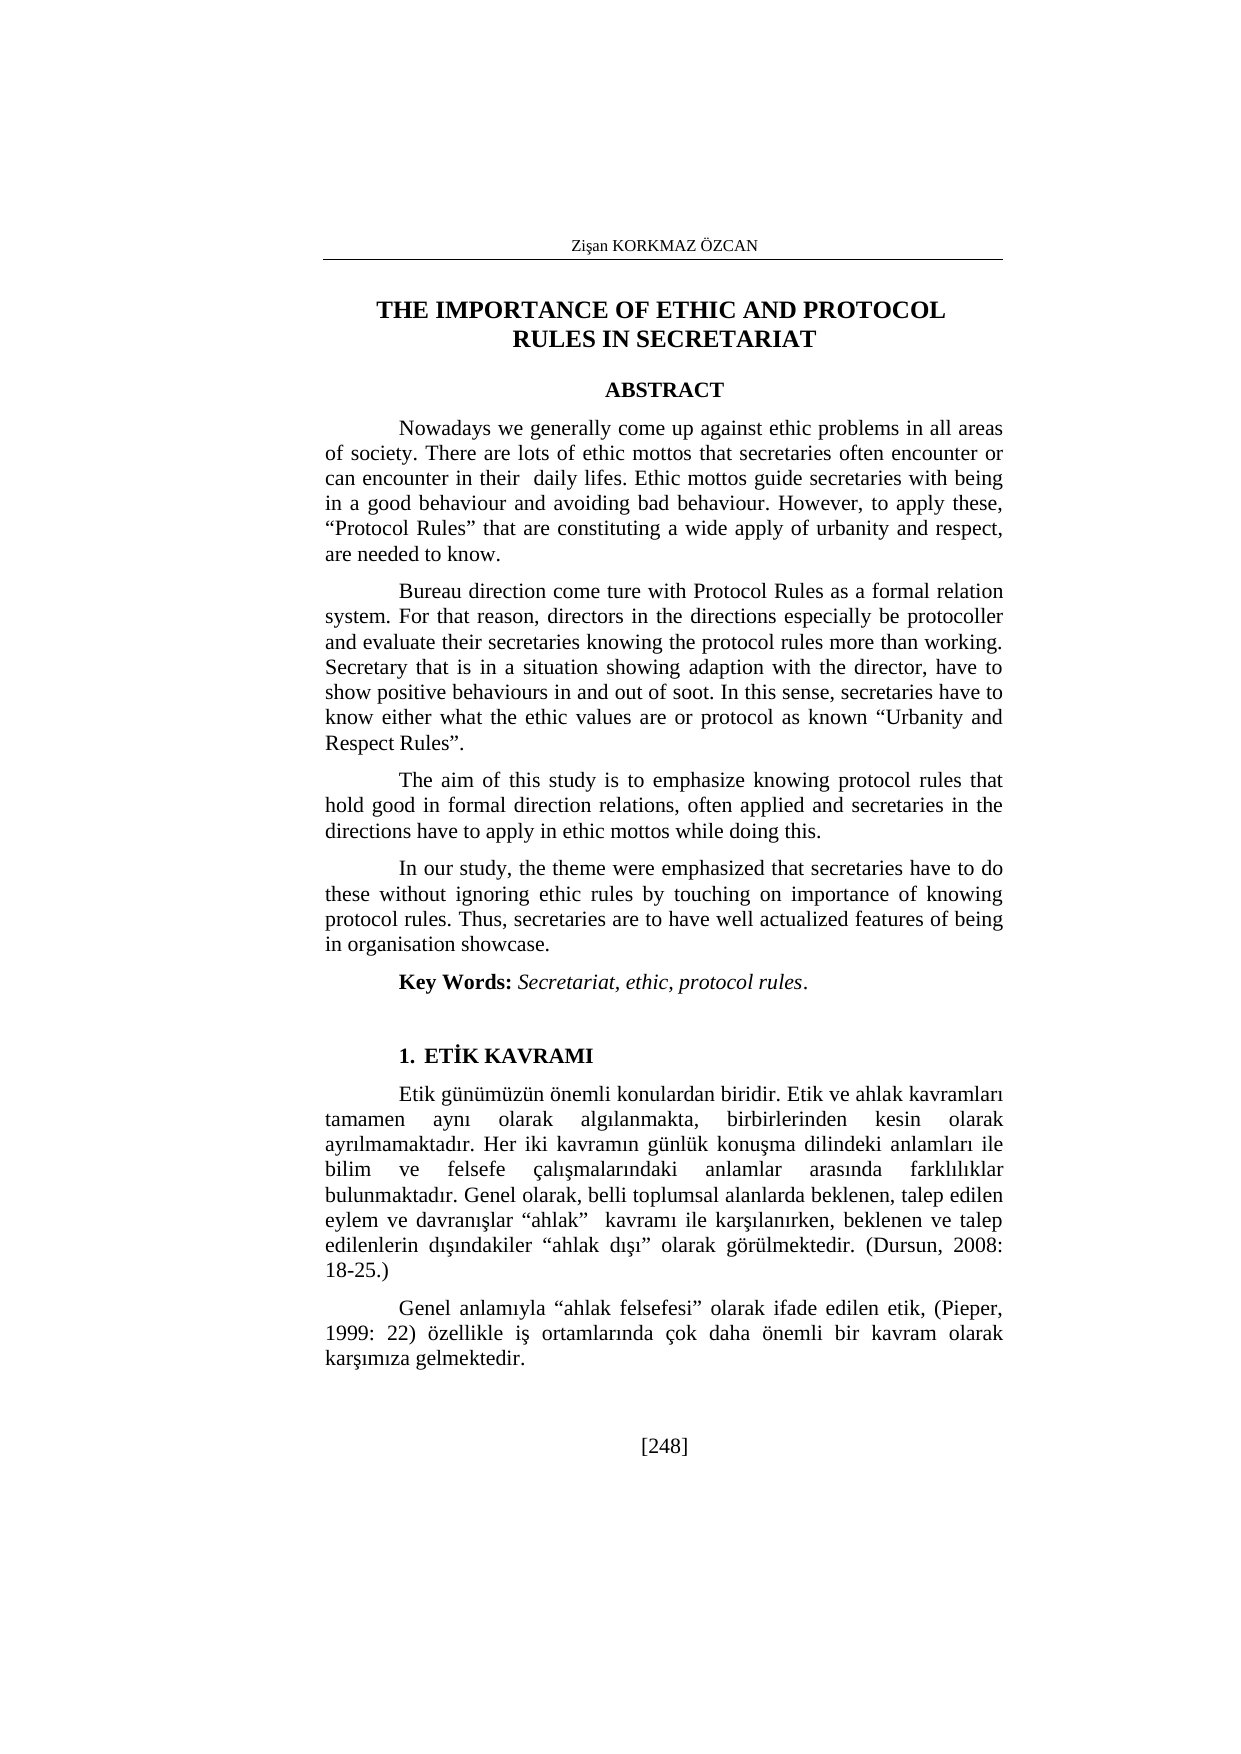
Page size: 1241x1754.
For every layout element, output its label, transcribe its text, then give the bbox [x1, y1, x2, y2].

subtitle abstract [325, 377, 1004, 402]
text Etik günümüzün önemli konulardan biridir. Etik ve ahlak kavramları tamamen aynı olarak algılanmakta, birbirlerinden kesin olarak ayrılmamaktadır. Her iki kavramın günlük konuşma dilindeki anlamları ile bilim ve felsefe çalışmalarındaki anlamlar arasında farklılıklar bulunmaktadır. Genel olarak, belli toplumsal alanlarda beklenen, talep edilen eylem ve davranışlar “ahlak” kavramı ile karşılanırken, beklenen ve talep edilenlerin dışındakiler “ahlak dışı” olarak görülmektedir. (Dursun, 2008: 18-25.) [325, 1081, 1004, 1282]
text In our study, the theme were emphasized that secretaries have to do these without ignoring ethic rules by touching on importance of knowing protocol rules. Thus, secretaries are to have well actualized features of being in organisation showcase. [325, 855, 1004, 956]
text Bureau direction come ture with Protocol Rules as a formal relation system. For that reason, directors in the directions especially be protocoller and evaluate their secretaries knowing the protocol rules more than working. Secretary that is in a situation showing adaption with the director, have to show positive behaviours in and out of soot. In this sense, secretaries have to know either what the ethic values are or protocol as known “Urbanity and Respect Rules”. [325, 578, 1004, 755]
text The aim of this study is to emphasize knowing protocol rules that hold good in formal direction relations, often applied and secretaries in the directions have to apply in ethic mottos while doing this. [325, 767, 1004, 843]
text THE IMPORTANCE OF ETHIC AND PROTOCOL RULES IN SECRETARIAT [325, 295, 1004, 353]
text Key Words: Secretariat, ethic, protocol rules. [325, 969, 1004, 994]
text Nowadays we generally come up against ethic problems in all areas of society. There are lots of ethic mottos that secretaries often encounter or can encounter in their daily lifes. Ethic mottos guide secretaries with being in a good behaviour and avoiding bad behaviour. However, to apply these, “Protocol Rules” that are constituting a wide apply of urbanity and respect, are needed to know. [325, 414, 1004, 566]
list ETİK KAVRAMI [325, 1043, 1004, 1068]
text Genel anlamıyla “ahlak felsefesi” olarak ifade edilen etik, (Pieper, 1999: 22) özellikle iş ortamlarında çok daha önemli bir kavram olarak karşımıza gelmektedir. [325, 1295, 1004, 1371]
